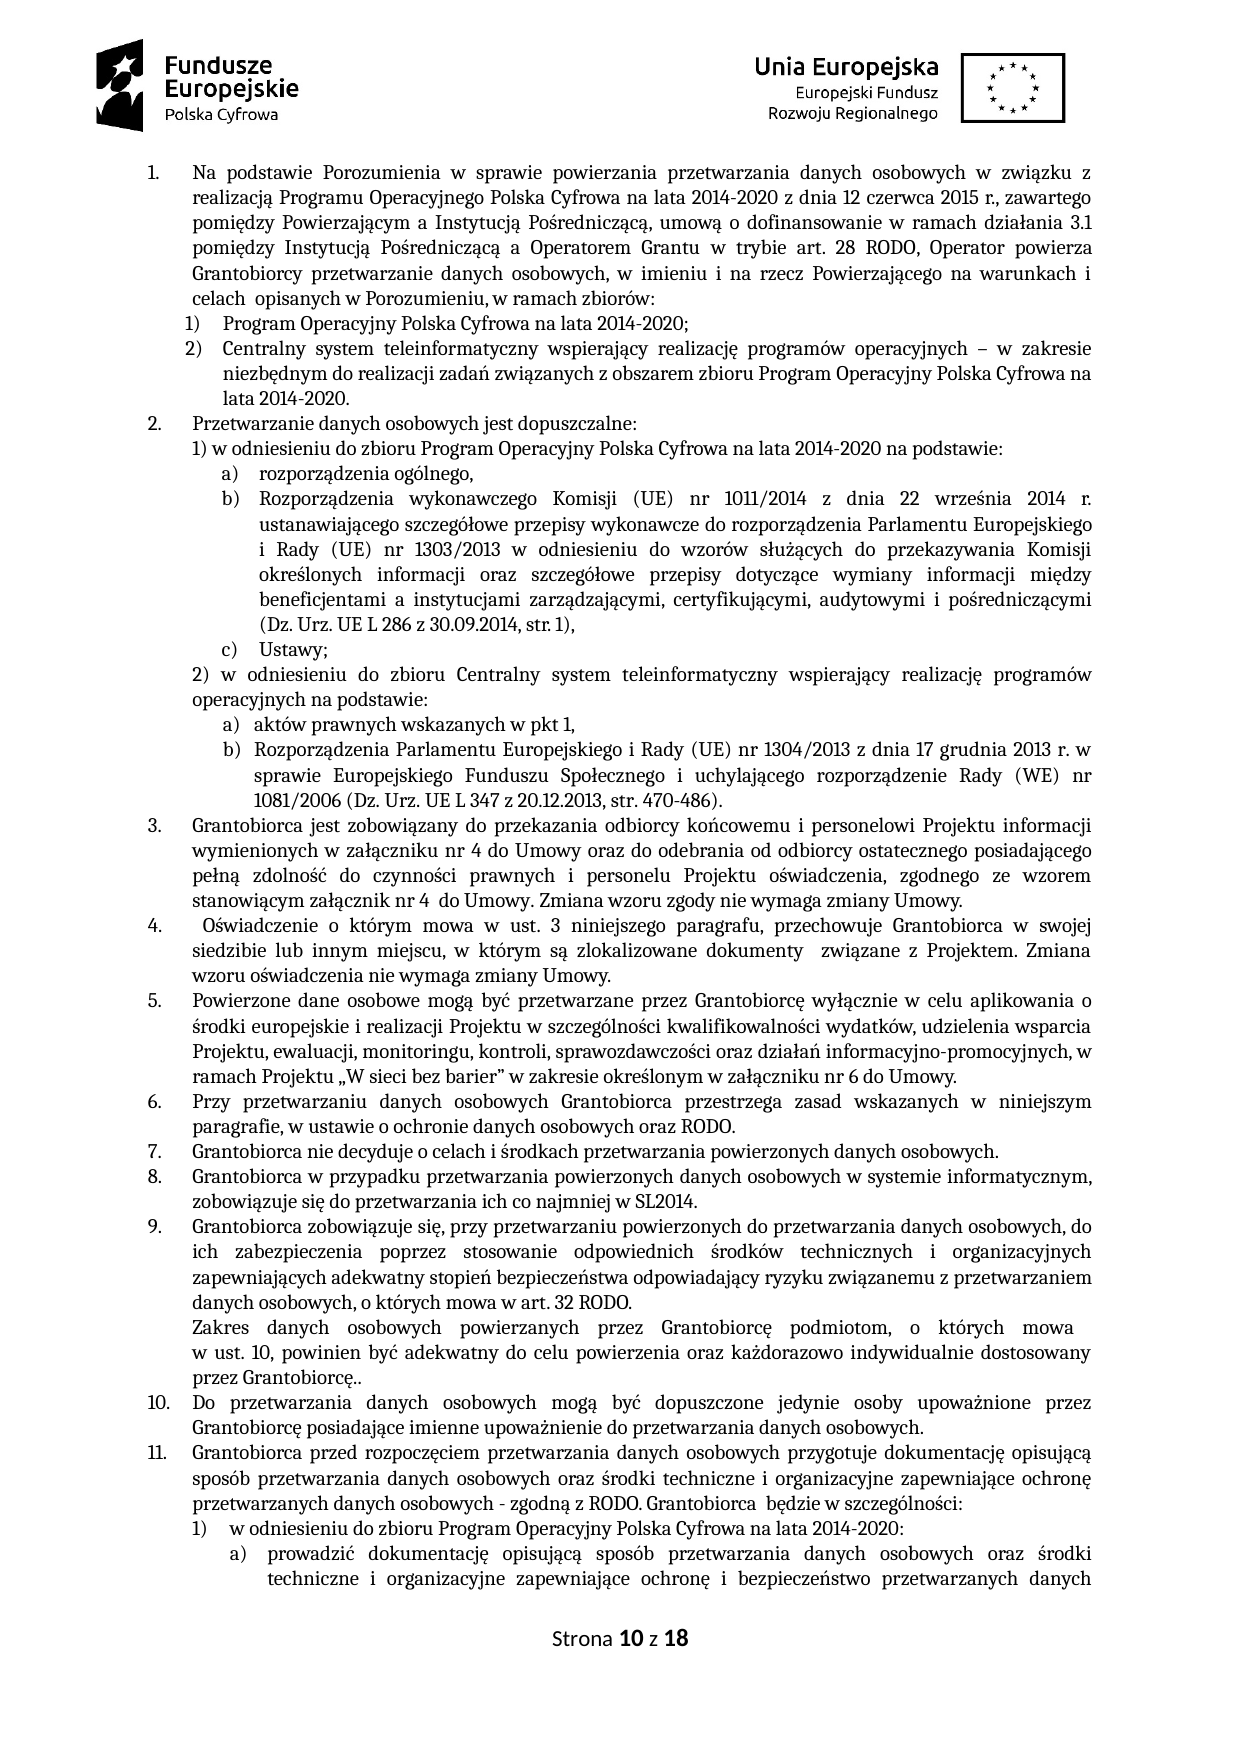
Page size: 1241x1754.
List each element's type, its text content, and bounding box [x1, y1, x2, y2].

list Przy przetwarzaniu danych osobowych Grantobiorca przestrzega zasad wskazanych w niniejszym paragrafie, w ustawie o ochronie danych osobowych oraz RODO. [148, 1089, 1093, 1139]
list Program Operacyjny Polska Cyfrowa na lata 2014-2020; [185, 311, 1093, 335]
text 2) w odniesieniu do zbioru Centralny system teleinformatyczny wspierający realizację programów operacyjnych na podstawie: [192, 663, 1093, 712]
picture [728, 15, 1088, 154]
list 1) w odniesieniu do zbioru Program Operacyjny Polska Cyfrowa na lata 2014-2020 na podstawie: [192, 437, 1093, 461]
picture [73, 15, 336, 155]
list Rozporządzenia Parlamentu Europejskiego i Rady (UE) nr 1304/2013 z dnia 17 grudnia 2013 r. w sprawie Europejskiego Funduszu Społecznego i uchylającego rozporządzenie Rady (WE) nr 1081/2006 (Dz. Urz. UE L 347 z 20.12.2013, str. 470-486). [223, 738, 1093, 812]
list Grantobiorca w przypadku przetwarzania powierzonych danych osobowych w systemie informatycznym, zobowiązuje się do przetwarzania ich co najmniej w SL2014. [148, 1165, 1093, 1214]
list aktów prawnych wskazanych w pkt 1, [223, 713, 1093, 737]
list Grantobiorca przed rozpoczęciem przetwarzania danych osobowych przygotuje dokumentację opisującą sposób przetwarzania danych osobowych oraz środki techniczne i organizacyjne zapewniające ochronę przetwarzanych danych osobowych - zgodną z RODO. Grantobiorca będzie w szczególności: [148, 1441, 1093, 1515]
list Grantobiorca jest zobowiązany do przekazania odbiorcy końcowemu i personelowi Projektu informacji wymienionych w załączniku nr 4 do Umowy oraz do odebrania od odbiorcy ostatecznego posiadającego pełną zdolność do czynności prawnych i personelu Projektu oświadczenia, zgodnego ze wzorem stanowiącym załącznik nr 4 do Umowy. Zmiana wzoru zgody nie wymaga zmiany Umowy. [148, 813, 1093, 913]
list Oświadczenie o którym mowa w ust. 3 niniejszego paragrafu, przechowuje Grantobiorca w swojej siedzibie lub innym miejscu, w którym są zlokalizowane dokumenty związane z Projektem. Zmiana wzoru oświadczenia nie wymaga zmiany Umowy. [148, 914, 1093, 988]
list Na podstawie Porozumienia w sprawie powierzania przetwarzania danych osobowych w związku z realizacją Programu Operacyjnego Polska Cyfrowa na lata 2014-2020 z dnia 12 czerwca 2015 r., zawartego pomiędzy Powierzającym a Instytucją Pośredniczącą, umową o dofinansowanie w ramach działania 3.1 pomiędzy Instytucją Pośredniczącą a Operatorem Grantu w trybie art. 28 RODO, Operator powierza Grantobiorcy przetwarzanie danych osobowych, w imieniu i na rzecz Powierzającego na warunkach i celach opisanych w Porozumieniu, w ramach zbiorów: [148, 161, 1093, 310]
list rozporządzenia ogólnego, [221, 462, 1093, 486]
list Powierzone dane osobowe mogą być przetwarzane przez Grantobiorcę wyłącznie w celu aplikowania o środki europejskie i realizacji Projektu w szczególności kwalifikowalności wydatków, udzielenia wsparcia Projektu, ewaluacji, monitoringu, kontroli, sprawozdawczości oraz działań informacyjno-promocyjnych, w ramach Projektu „W sieci bez barier” w zakresie określonym w załączniku nr 6 do Umowy. [148, 989, 1093, 1088]
list Centralny system teleinformatyczny wspierający realizację programów operacyjnych – w zakresie niezbędnym do realizacji zadań związanych z obszarem zbioru Program Operacyjny Polska Cyfrowa na lata 2014-2020. [185, 336, 1093, 411]
list Rozporządzenia wykonawczego Komisji (UE) nr 1011/2014 z dnia 22 września 2014 r. ustanawiającego szczegółowe przepisy wykonawcze do rozporządzenia Parlamentu Europejskiego i Rady (UE) nr 1303/2013 w odniesieniu do wzorów służących do przekazywania Komisji określonych informacji oraz szczegółowe przepisy dotyczące wymiany informacji między beneficjentami a instytucjami zarządzającymi, certyfikującymi, audytowymi i pośredniczącymi (Dz. Urz. UE L 286 z 30.09.2014, str. 1), [221, 487, 1093, 637]
list w odniesieniu do zbioru Program Operacyjny Polska Cyfrowa na lata 2014-2020: [192, 1516, 1093, 1540]
list Do przetwarzania danych osobowych mogą być dopuszczone jedynie osoby upoważnione przez Grantobiorcę posiadające imienne upoważnienie do przetwarzania danych osobowych. [148, 1391, 1093, 1440]
list Grantobiorca zobowiązuje się, przy przetwarzaniu powierzonych do przetwarzania danych osobowych, do ich zabezpieczenia poprzez stosowanie odpowiednich środków technicznych i organizacyjnych zapewniających adekwatny stopień bezpieczeństwa odpowiadający ryzyku związanemu z przetwarzaniem danych osobowych, o których mowa w art. 32 RODO. [148, 1215, 1093, 1314]
list Przetwarzanie danych osobowych jest dopuszczalne: [148, 412, 1093, 436]
text Zakres danych osobowych powierzanych przez Grantobiorcę podmiotom, o których mowa w ust. 10, powinien być adekwatny do celu powierzenia oraz każdorazowo indywidualnie dostosowany przez Grantobiorcę.. [192, 1316, 1093, 1390]
list Ustawy; [221, 638, 1093, 662]
list Grantobiorca nie decyduje o celach i środkach przetwarzania powierzonych danych osobowych. [148, 1140, 1093, 1164]
